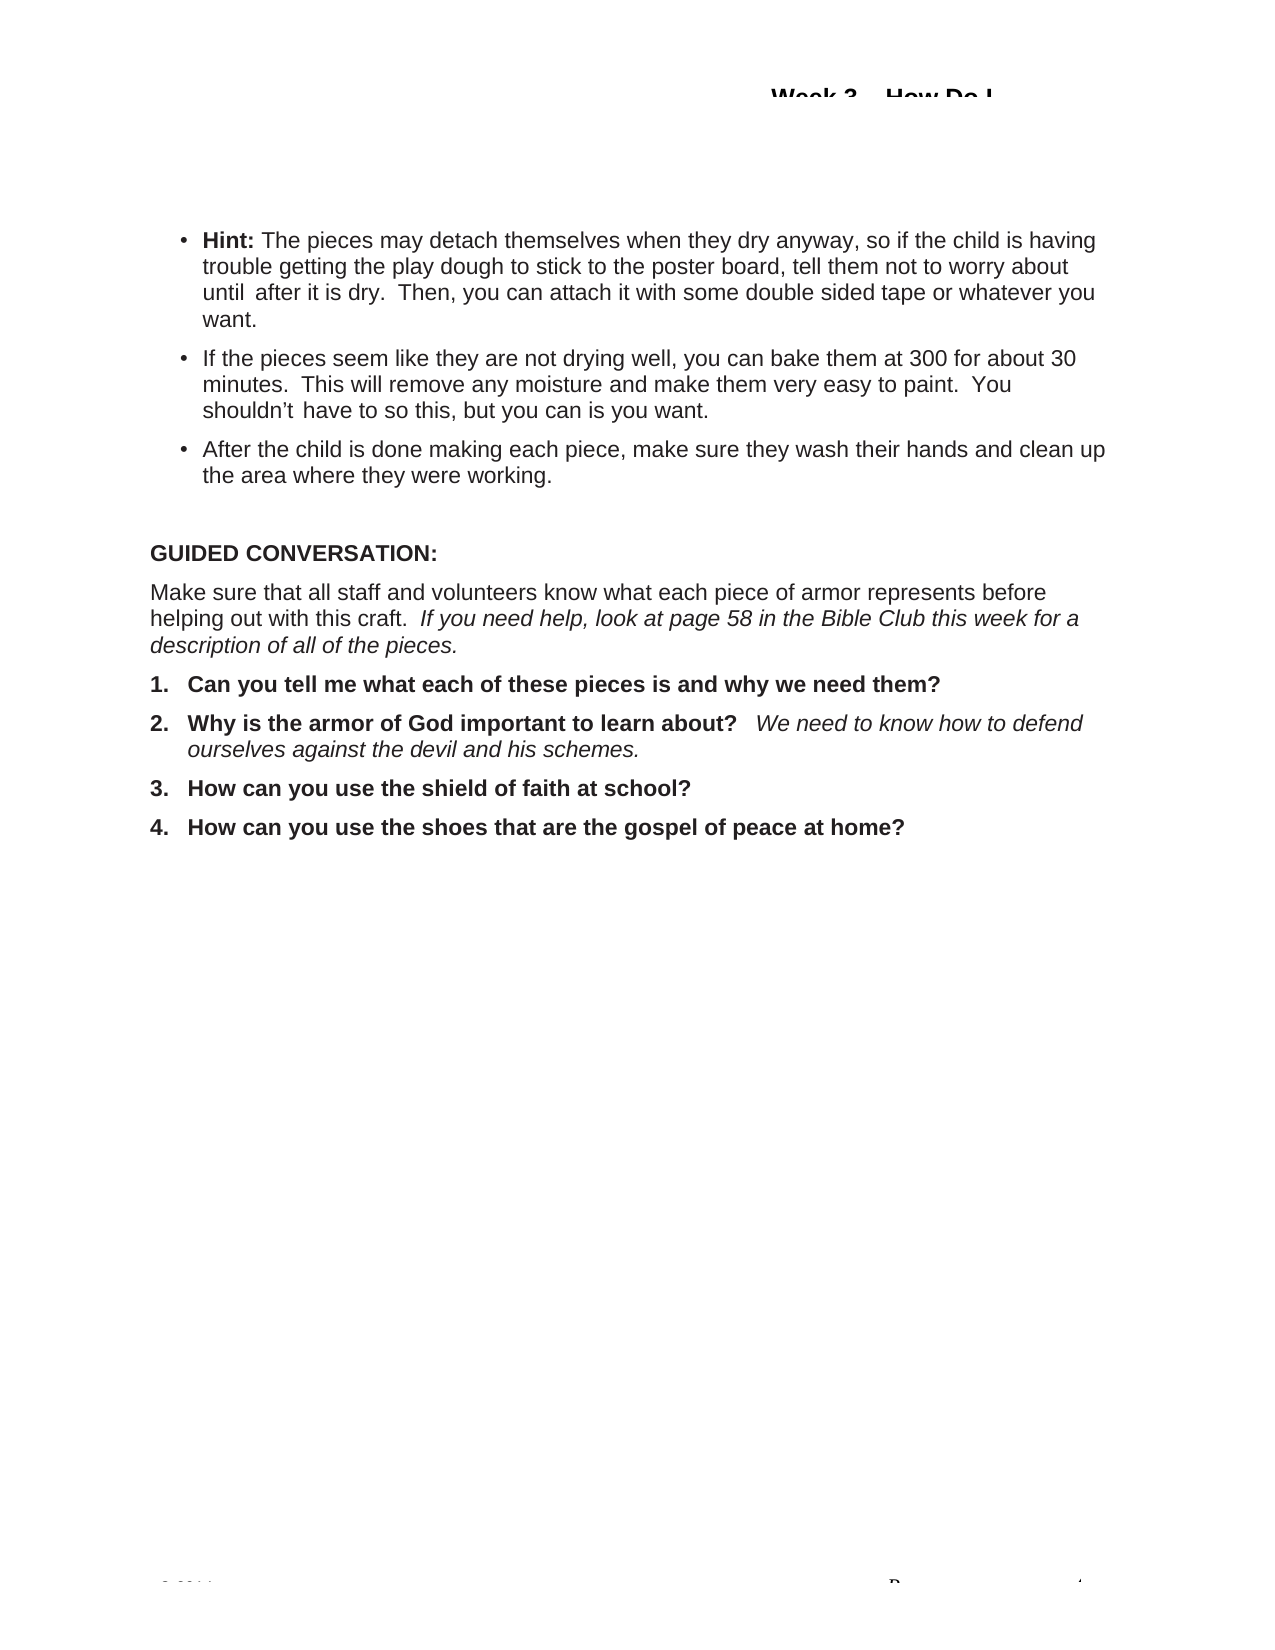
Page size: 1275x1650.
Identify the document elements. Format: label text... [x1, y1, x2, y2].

list Why is the armor of God important to learn about? We need to know how to defend ourselves against the devil and his schemes. [150, 709, 1084, 762]
list Hint: The pieces may detach themselves when they dry anyway, so if the child is having trouble getting the play dough to stick to the poster board, tell them not to worry about until after it is dry. Then, you can attach it with some double sided tape or whatever you want. [180, 227, 1115, 332]
subtitle Can you tell me what each of these pieces is and why we need them? [150, 671, 1135, 697]
subtitle How can you use the shield of faith at school? [150, 775, 1135, 801]
list After the child is done making each piece, make sure they wash their hands and clean up the area where they were working. [180, 436, 1106, 489]
text Make sure that all staff and volunteers know what each piece of armor represents before helping out with this craft. If you need help, look at page 58 in the Bible Club this week for a description of all of the pieces. [150, 579, 1104, 658]
list If the pieces seem like they are not drying well, you can bake them at 300 for about 30 minutes. This will remove any moisture and make them very easy to paint. You shouldn’t have to so this, but you can is you want. [180, 344, 1106, 423]
list How can you use the shoes that are the gospel of peace at home? [150, 813, 1135, 840]
subtitle GUIDED CONVERSATION: [150, 540, 1135, 567]
